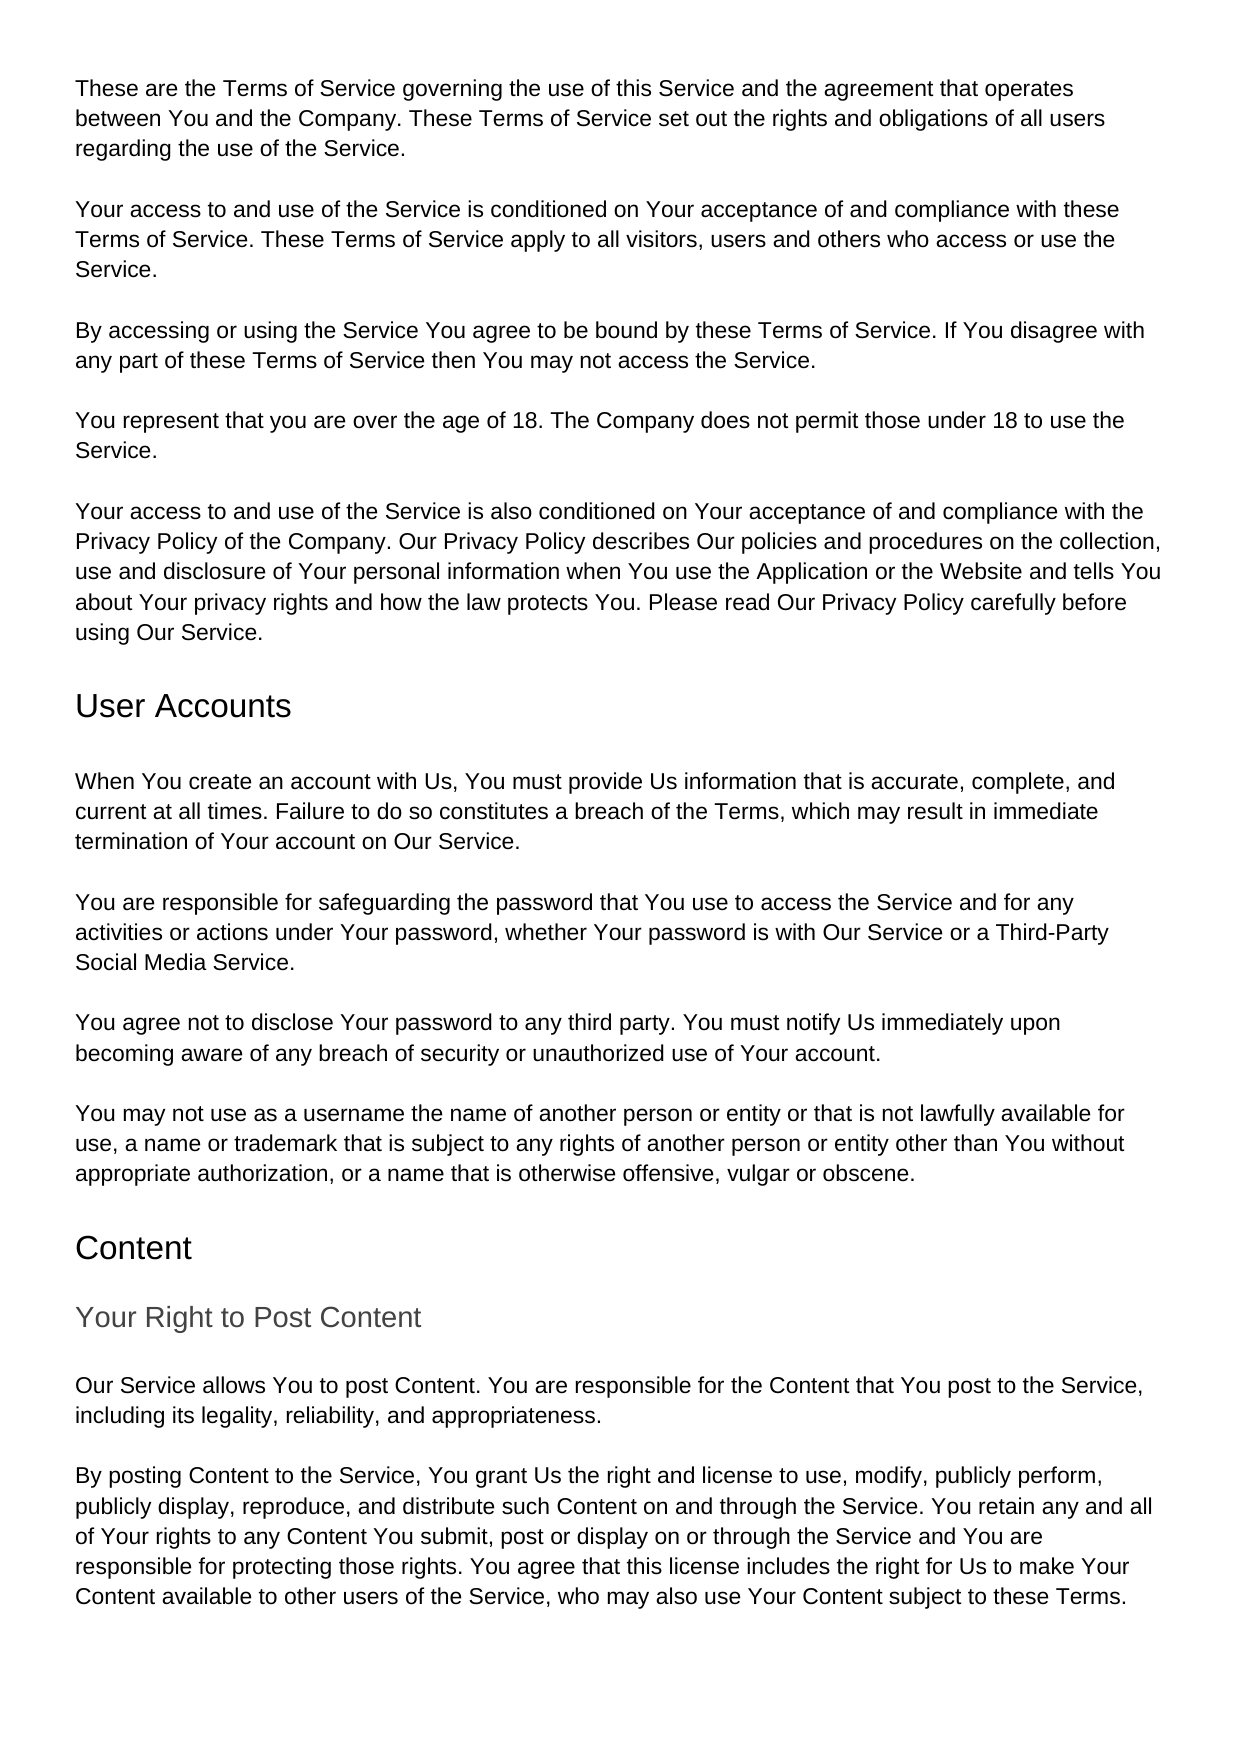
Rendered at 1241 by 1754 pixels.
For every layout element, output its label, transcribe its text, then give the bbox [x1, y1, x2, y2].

text Your access to and use of the Service is conditioned on Your acceptance of and compliance with these Terms of Service. These Terms of Service apply to all visitors, users and others who access or use the Service. [75, 196, 1165, 283]
text By accessing or using the Service You agree to be bound by these Terms of Service. If You disagree with any part of these Terms of Service then You may not access the Service. [75, 317, 1165, 373]
text You are responsible for safeguarding the password that You use to access the Service and for any activities or actions under Your password, whether Your password is with Our Service or a Third-Party Social Media Service. [75, 888, 1165, 975]
text You may not use as a username the name of another person or entity or that is not lawfully available for use, a name or trademark that is subject to any rights of another person or entity other than You without appropriate authorization, or a name that is otherwise offensive, vulgar or obscene. [75, 1100, 1165, 1187]
subtitle Content [75, 1228, 1165, 1266]
subtitle User Accounts [75, 686, 1165, 725]
text You agree not to disclose Your password to any third party. You must notify Us immediately upon becoming aware of any breach of security or unauthorized use of Your account. [75, 1009, 1165, 1066]
subtitle Your Right to Post Content [75, 1300, 1165, 1333]
text When You create an account with Us, You must provide Us information that is accurate, complete, and current at all times. Failure to do so constitutes a breach of the Terms, which may result in immediate termination of Your account on Our Service. [75, 768, 1165, 854]
text These are the Terms of Service governing the use of this Service and the agreement that operates between You and the Company. These Terms of Service set out the rights and obligations of all users regarding the use of the Service. [75, 75, 1165, 162]
text Our Service allows You to post Content. You are responsible for the Content that You post to the Service, including its legality, reliability, and appropriateness. [75, 1372, 1165, 1428]
text You represent that you are over the age of 18. The Company does not permit those under 18 to use the Service. [75, 407, 1165, 464]
text By posting Content to the Service, You grant Us the right and license to use, modify, publicly perform, publicly display, reproduce, and distribute such Content on and through the Service. You retain any and all of Your rights to any Content You submit, post or display on or through the Service and You are responsible for protecting those rights. You agree that this license includes the right for Us to make Your Content available to other users of the Service, who may also use Your Content subject to these Terms. [75, 1462, 1165, 1610]
text Your access to and use of the Service is also conditioned on Your acceptance of and compliance with the Privacy Policy of the Company. Our Privacy Policy describes Our policies and procedures on the collection, use and disclosure of Your personal information when You use the Application or the Website and tells You about Your privacy rights and how the law protects You. Please read Our Privacy Policy carefully before using Our Service. [75, 498, 1165, 645]
